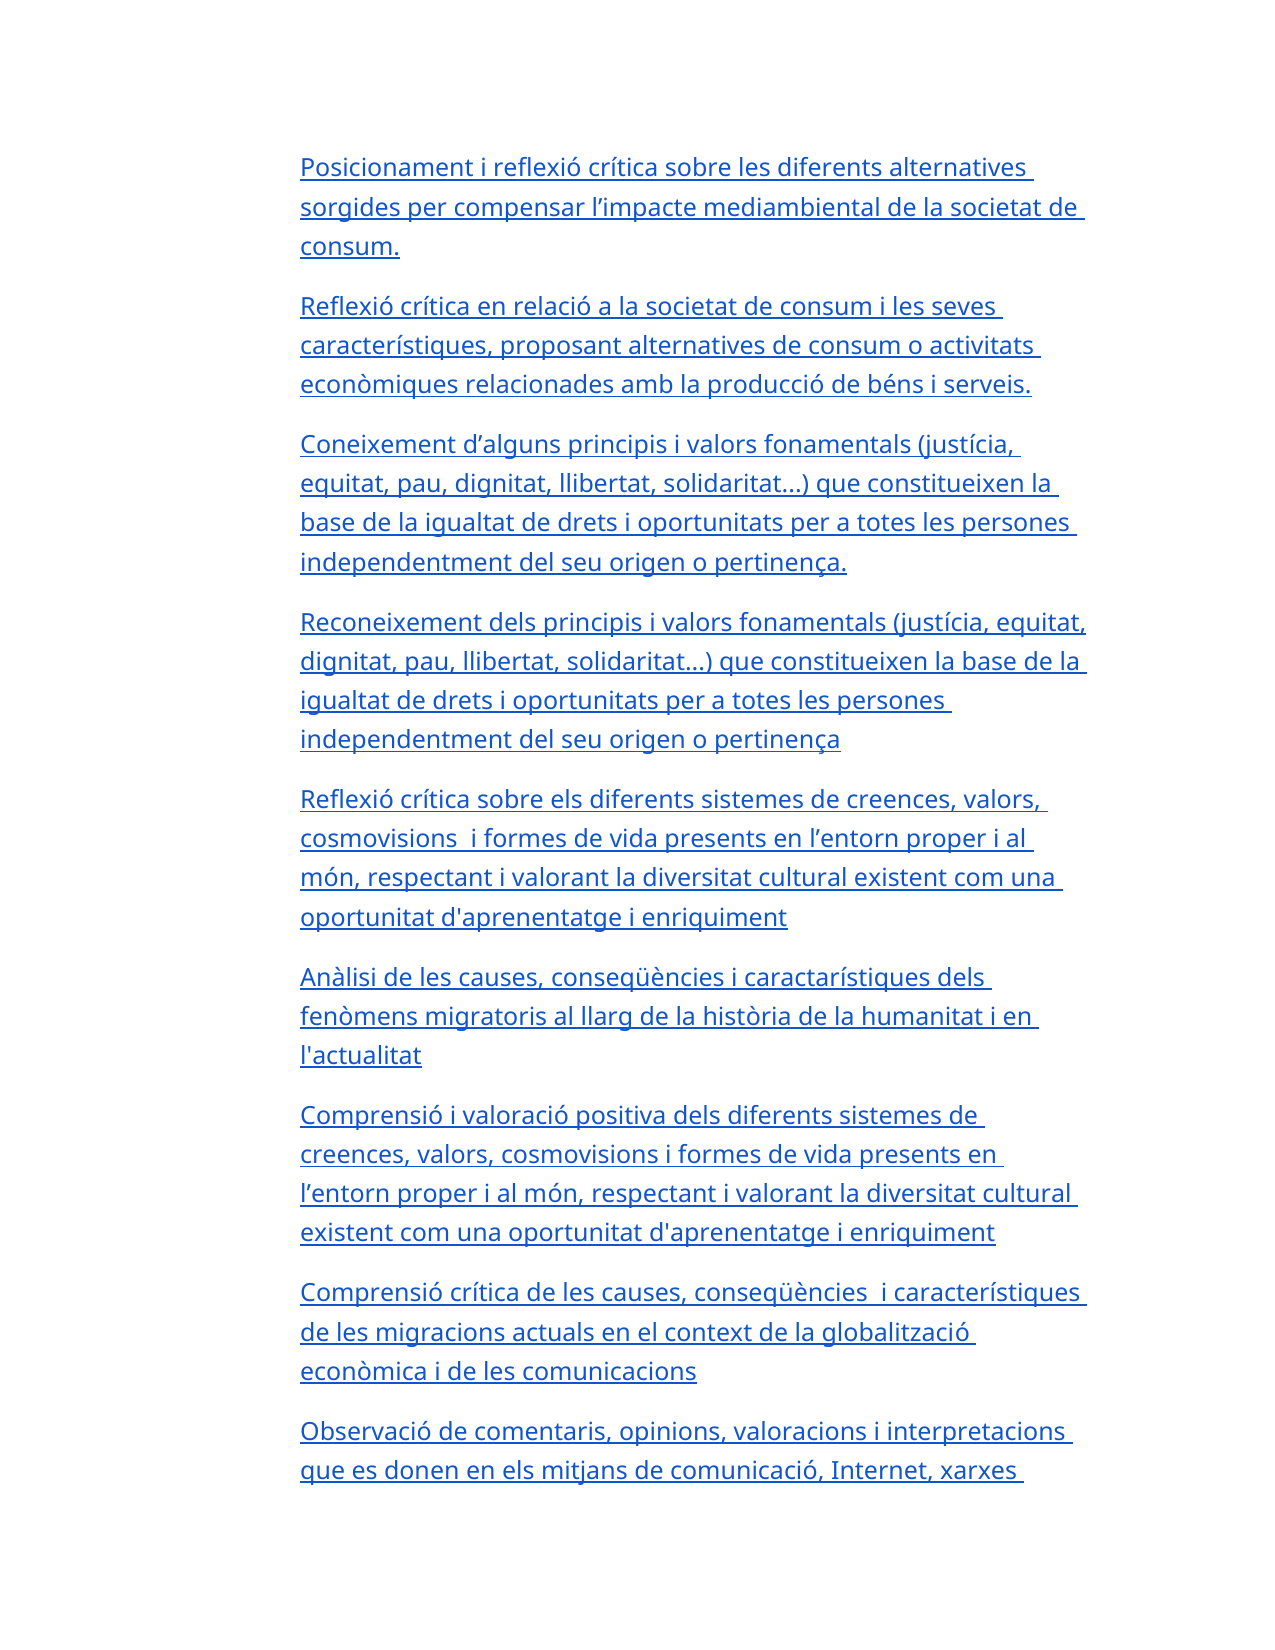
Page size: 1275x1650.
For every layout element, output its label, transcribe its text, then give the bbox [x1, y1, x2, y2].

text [300, 1413, 1087, 1487]
text Reflexió crítica en relació a la societat de consum i les seves característiques, proposant alternatives de consum o activitats econòmiques relacionades amb la producció de béns i serveis. [300, 288, 1087, 401]
text Comprensió i valoració positiva dels diferents sistemes de creences, valors, cosmovisions i formes de vida presents en l’entorn proper i al món, respectant i valorant la diversitat cultural existent com una oportunitat d'aprenentatge i enriquiment [300, 1097, 1087, 1249]
text Reconeixement dels principis i valors fonamentals (justícia, equitat, dignitat, pau, llibertat, solidaritat...) que constitueixen la base de la igualtat de drets i oportunitats per a totes les persones independentment del seu origen o pertinença [300, 674, 1087, 756]
text Reconeixement dels principis i valors fonamentals (justícia, equitat, dignitat, pau, llibertat, solidaritat...) que constitueixen la base de la igualtat de drets i oportunitats per a totes les persones independentment del seu origen o pertinença [300, 604, 1087, 672]
text Anàlisi de les causes, conseqüències i caractarístiques dels fenòmens migratoris al llarg de la història de la humanitat i en l'actualitat [300, 959, 1087, 1072]
text Reflexió crítica sobre els diferents sistemes de creences, valors, cosmovisions i formes de vida presents en l’entorn proper i al món, respectant i valorant la diversitat cultural existent com una oportunitat d'aprenentatge i enriquiment [300, 782, 1087, 933]
text Coneixement d’alguns principis i valors fonamentals (justícia, equitat, pau, dignitat, llibertat, solidaritat...) que constitueixen la base de la igualtat de drets i oportunitats per a totes les persones independentment del seu origen o pertinença. [300, 427, 1087, 578]
text Comprensió crítica de les causes, conseqüències i característiques de les migracions actuals en el context de la globalització econòmica i de les comunicacions [300, 1306, 1087, 1387]
text Posicionament i reflexió crítica sobre les diferents alternatives sorgides per compensar l’impacte mediambiental de la societat de consum. [300, 150, 1087, 262]
text Comprensió crítica de les causes, conseqüències i característiques de les migracions actuals en el context de la globalització econòmica i de les comunicacions [300, 1275, 1087, 1304]
